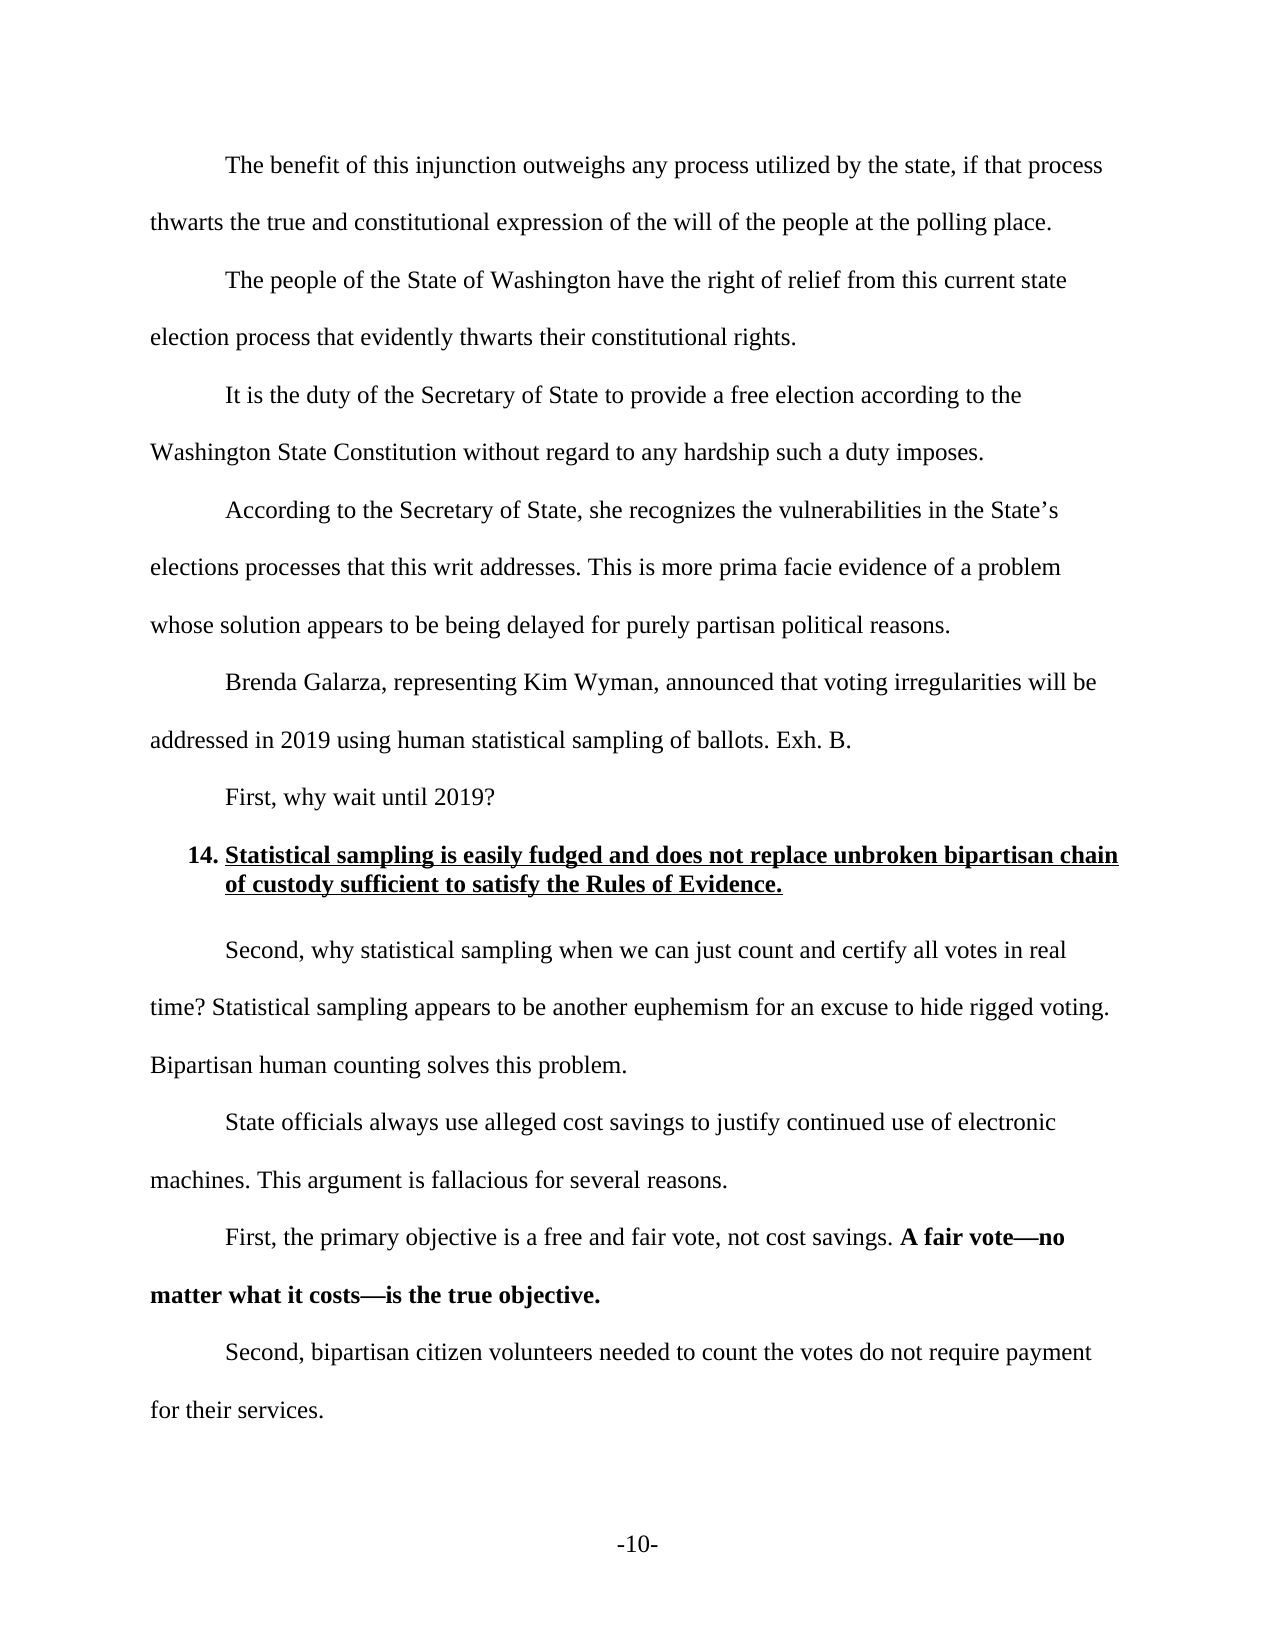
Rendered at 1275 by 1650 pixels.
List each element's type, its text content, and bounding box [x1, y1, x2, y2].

text Second, why statistical sampling when we can just count and certify all votes in real time? Statistical sampling appears to be another euphemism for an excuse to hide rigged voting. Bipartisan human counting solves this problem. [150, 935, 1125, 1079]
text First, the primary objective is a free and fair vote, not cost savings. A fair vote—no matter what it costs—is the true objective. [150, 1222, 1125, 1309]
text First, why wait until 2019? [150, 782, 1125, 811]
text Second, bipartisan citizen volunteers needed to count the votes do not require payment for their services. [150, 1337, 1125, 1424]
text The people of the State of Washington have the right of relief from this current state election process that evidently thwarts their constitutional rights. [150, 265, 1125, 351]
text State officials always use alleged cost savings to justify continued use of electronic machines. This argument is fallacious for several reasons. [150, 1107, 1125, 1194]
list Statistical sampling is easily fudged and does not replace unbroken bipartisan chain of custody sufficient to satisfy the Rules of Evidence. [783, 840, 1125, 897]
text It is the duty of the Secretary of State to provide a free election according to the Washington State Constitution without regard to any hardship such a duty imposes. [150, 380, 1125, 466]
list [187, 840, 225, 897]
text The benefit of this injunction outweighs any process utilized by the state, if that process thwarts the true and constitutional expression of the will of the people at the polling place. [150, 150, 1125, 236]
text According to the Secretary of State, she recognizes the vulnerabilities in the State’s elections processes that this writ addresses. This is more prima facie evidence of a problem whose solution appears to be being delayed for purely partisan political reasons. [150, 495, 1125, 639]
text Brenda Galarza, representing Kim Wyman, announced that voting irregularities will be addressed in 2019 using human statistical sampling of ballots. Exh. B. [150, 667, 1125, 754]
